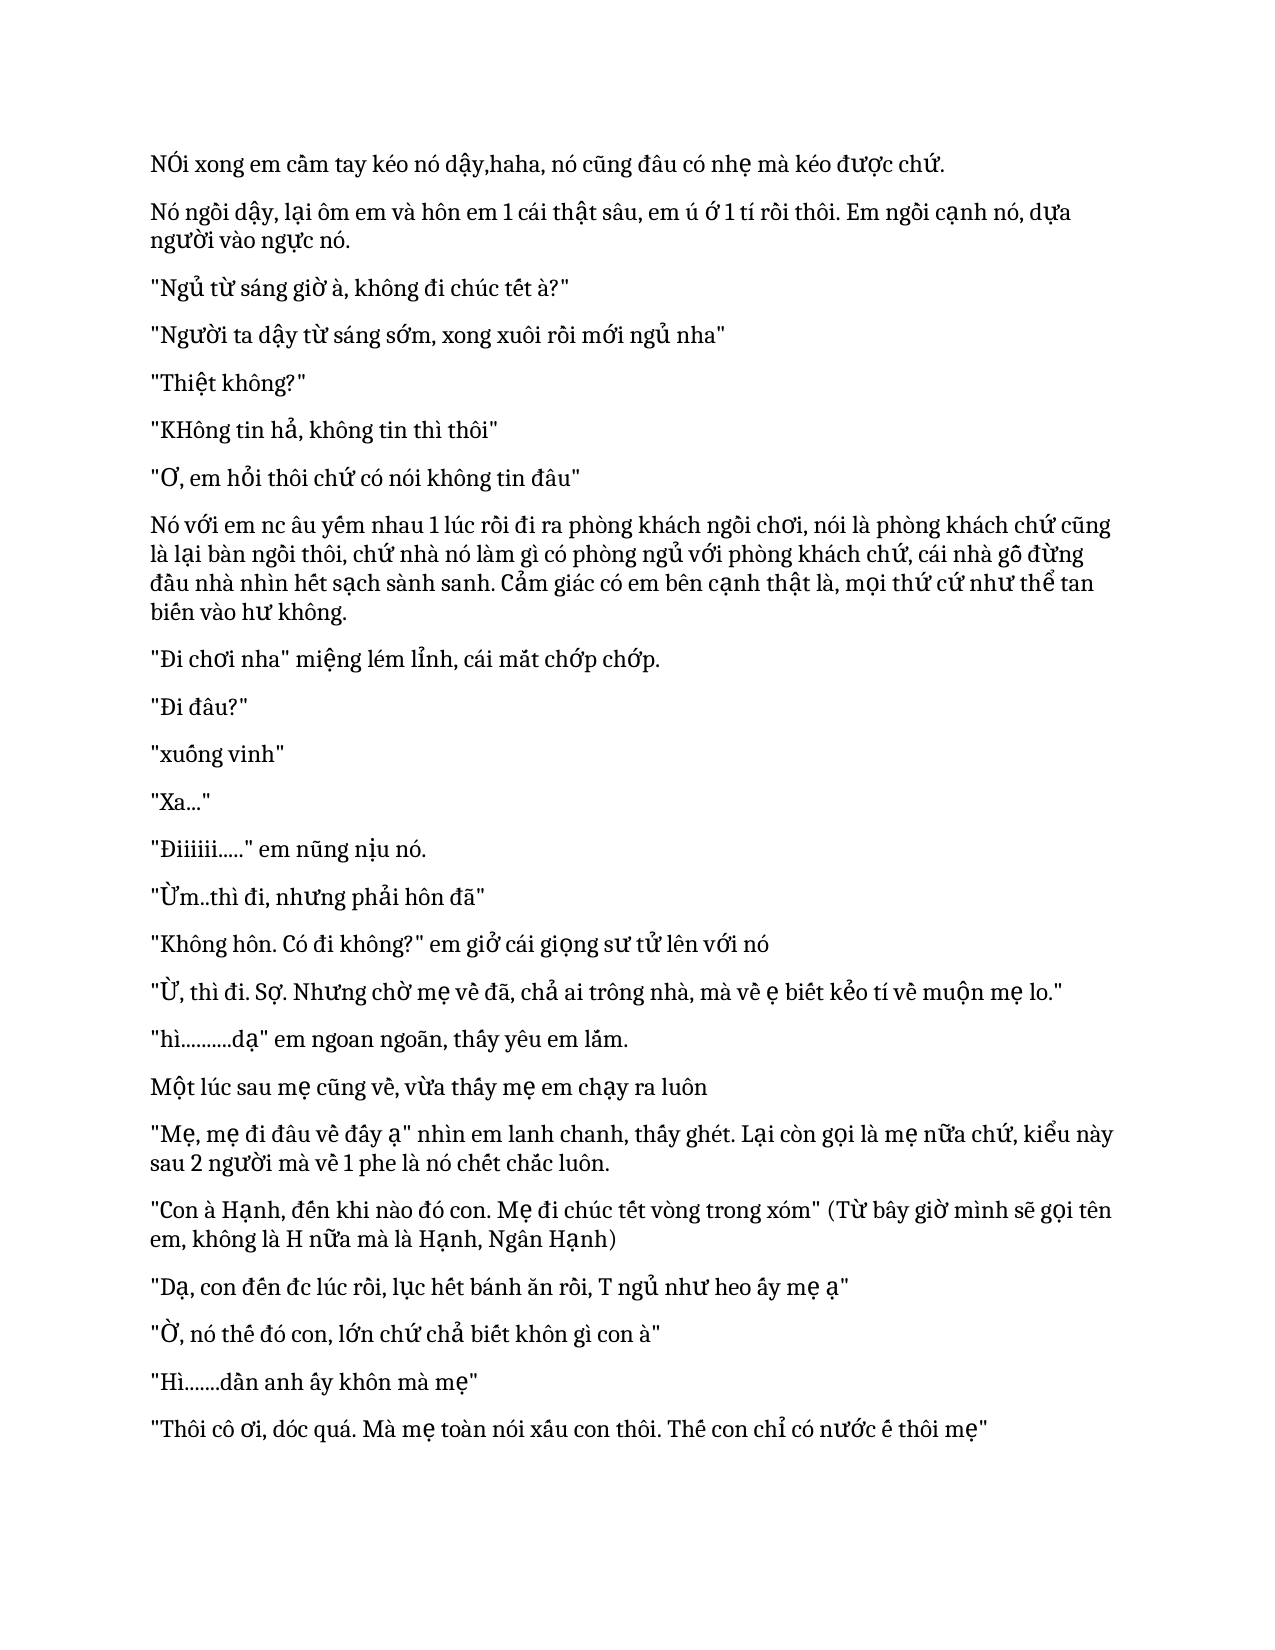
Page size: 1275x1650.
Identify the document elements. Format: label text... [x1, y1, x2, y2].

text "Hì.......dần anh ấy khôn mà mẹ" [150, 1367, 1125, 1396]
text "Đi đâu?" [150, 692, 1125, 721]
text "Xa..." [150, 787, 1125, 816]
text NÓi xong em cầm tay kéo nó dậy,haha, nó cũng đâu có nhẹ mà kéo được chứ. [150, 150, 1125, 179]
text "Con à Hạnh, đến khi nào đó con. Mẹ đi chúc tết vòng trong xóm" (Từ bây giờ mình sẽ gọi tên em, không là H nữa mà là Hạnh, Ngân Hạnh) [150, 1196, 1125, 1254]
text "Thiệt không?" [150, 369, 1125, 397]
text "Dạ, con đến đc lúc rồi, lục hết bánh ăn rồi, T ngủ như heo ấy mẹ ạ" [150, 1272, 1125, 1301]
text Nó ngồi dậy, lại ôm em và hôn em 1 cái thật sâu, em ú ớ 1 tí rồi thôi. Em ngồi cạnh nó, dựa người vào ngực nó. [150, 197, 1125, 255]
text "Ờ, nó thế đó con, lớn chứ chả biết khôn gì con à" [150, 1320, 1125, 1349]
text "Ơ, em hỏi thôi chứ có nói không tin đâu" [150, 464, 1125, 492]
text "Thôi cô ơi, dóc quá. Mà mẹ toàn nói xấu con thôi. Thế con chỉ có nước ế thôi mẹ" [150, 1415, 1125, 1444]
text "Người ta dậy từ sáng sớm, xong xuôi rồi mới ngủ nha" [150, 321, 1125, 350]
text "Ừ, thì đi. Sợ. Nhưng chờ mẹ về đã, chả ai trông nhà, mà về ẹ biết kẻo tí về muộn mẹ lo." [150, 977, 1125, 1006]
text "Điiiiii....." em nũng nịu nó. [150, 835, 1125, 864]
text "xuống vinh" [150, 740, 1125, 769]
text "hì..........dạ" em ngoan ngoãn, thấy yêu em lắm. [150, 1025, 1125, 1054]
text "KHông tin hả, không tin thì thôi" [150, 416, 1125, 445]
text "Ngủ từ sáng giờ à, không đi chúc tết à?" [150, 274, 1125, 302]
text "Không hôn. Có đi không?" em giở cái giọng sư tử lên với nó [150, 930, 1125, 959]
text "Ừm..thì đi, nhưng phải hôn đã" [150, 882, 1125, 911]
text Một lúc sau mẹ cũng về, vừa thấy mẹ em chạy ra luôn [150, 1072, 1125, 1101]
text "Đi chơi nha" miệng lém lỉnh, cái mắt chớp chớp. [150, 645, 1125, 674]
text "Mẹ, mẹ đi đâu về đấy ạ" nhìn em lanh chanh, thấy ghét. Lại còn gọi là mẹ nữa chứ, kiểu này sau 2 người mà về 1 phe là nó chết chắc luôn. [150, 1120, 1125, 1177]
text Nó với em nc âu yếm nhau 1 lúc rồi đi ra phòng khách ngồi chơi, nói là phòng khách chứ cũng là lại bàn ngồi thôi, chứ nhà nó làm gì có phòng ngủ với phòng khách chứ, cái nhà gỗ đừng đầu nhà nhìn hết sạch sành sanh. Cảm giác có em bên cạnh thật là, mọi thứ cứ như thể tan biến vào hư không. [150, 511, 1125, 626]
